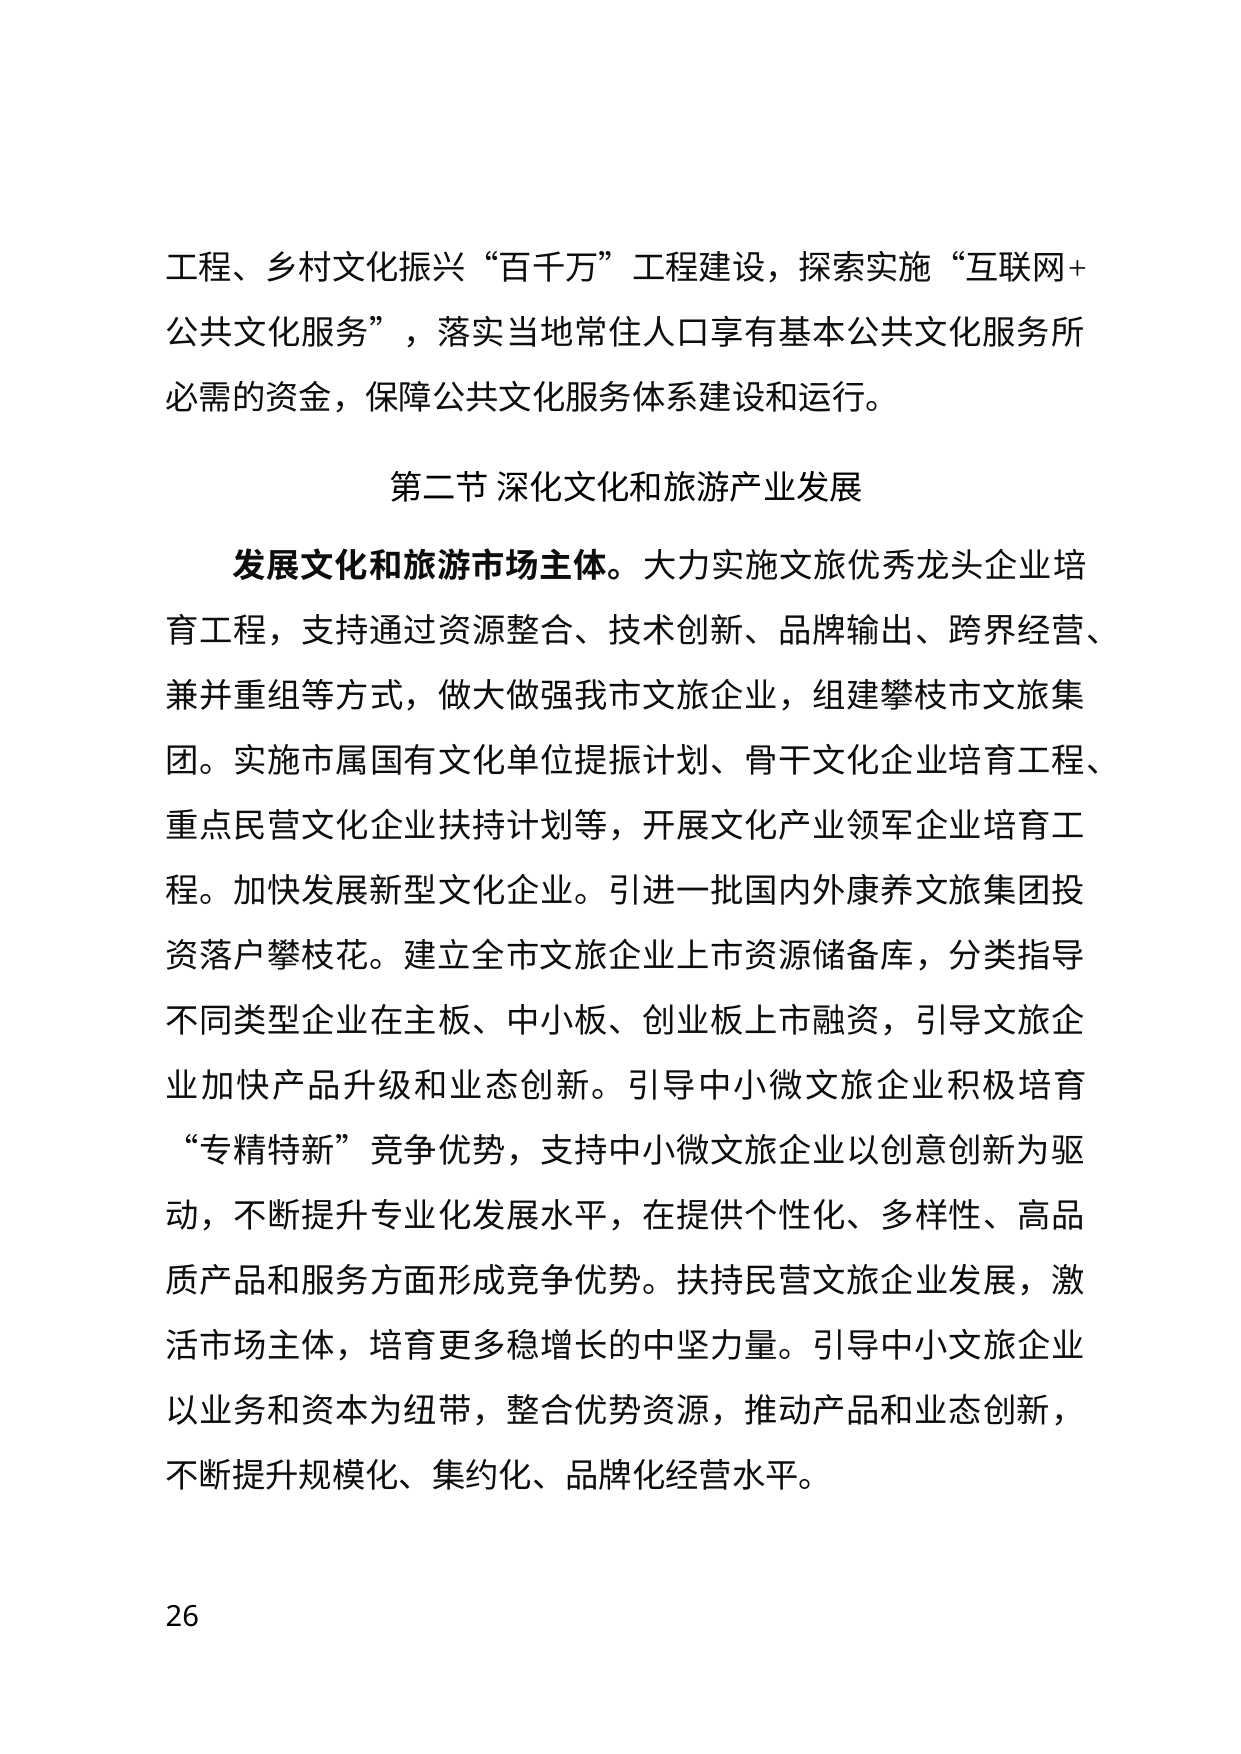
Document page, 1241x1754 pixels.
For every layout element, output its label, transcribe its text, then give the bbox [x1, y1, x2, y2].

subtitle 第二节 深化文化和旅游产业发展 [165, 453, 1087, 518]
text 发展文化和旅游市场主体。大力实施文旅优秀龙头企业培育工程，支持通过资源整合、技术创新、品牌输出、跨界经营、兼并重组等方式，做大做强我市文旅企业，组建攀枝市文旅集团。实施市属国有文化单位提振计划、骨干文化企业培育工程、重点民营文化企业扶持计划等，开展文化产业领军企业培育工程。加快发展新型文化企业。引进一批国内外康养文旅集团投资落户攀枝花。建立全市文旅企业上市资源储备库，分类指导不同类型企业在主板、中小板、创业板上市融资，引导文旅企业加快产品升级和业态创新。引导中小微文旅企业积极培育“专精特新”竞争优势，支持中小微文旅企业以创意创新为驱动，不断提升专业化发展水平，在提供个性化、多样性、高品质产品和服务方面形成竞争优势。扶持民营文旅企业发展，激活市场主体，培育更多稳增长的中坚力量。引导中小文旅企业以业务和资本为纽带，整合优势资源，推动产品和业态创新，不断提升规模化、集约化、品牌化经营水平。 [165, 530, 1087, 1505]
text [165, 233, 1087, 428]
